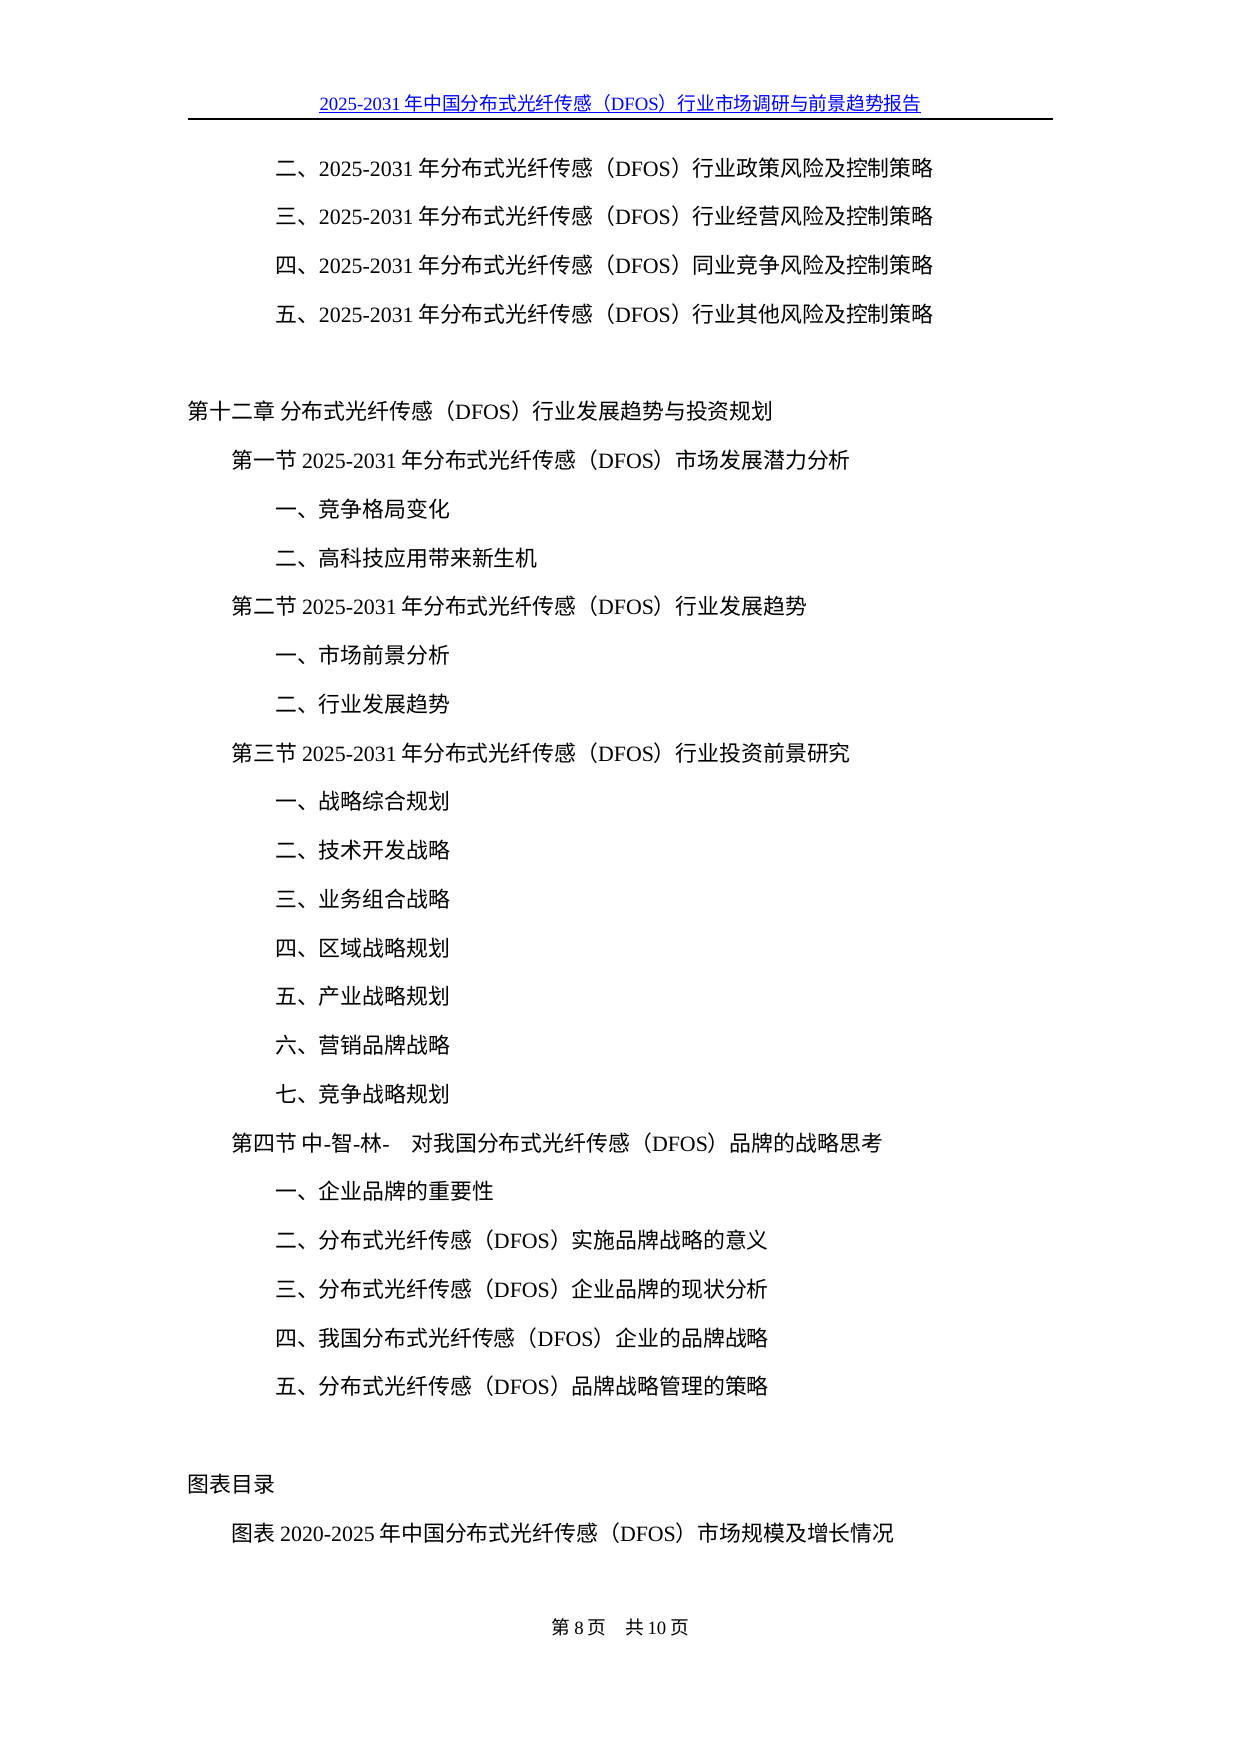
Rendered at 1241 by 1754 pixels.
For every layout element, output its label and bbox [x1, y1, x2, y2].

text [187, 150, 1053, 1548]
